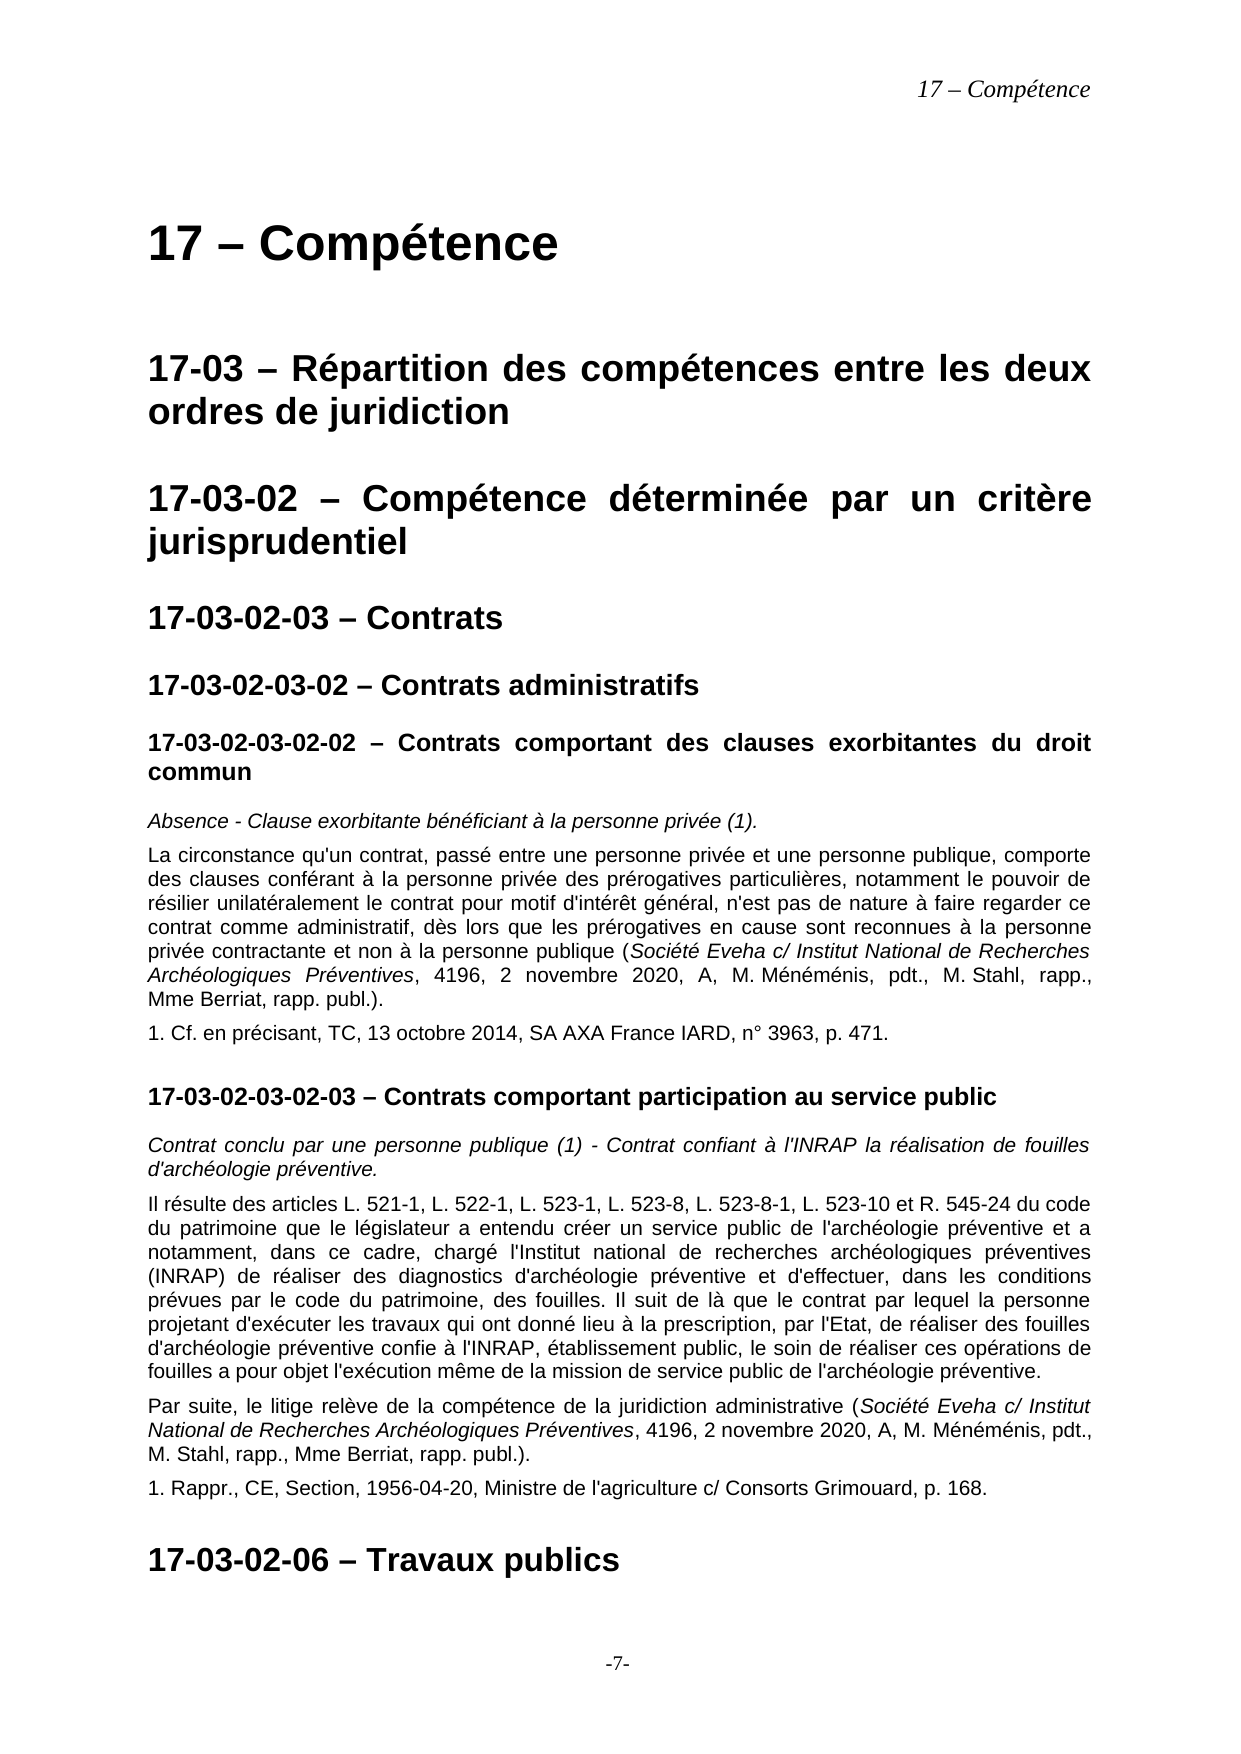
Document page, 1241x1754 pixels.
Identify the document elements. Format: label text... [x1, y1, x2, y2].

text 1. Rappr., CE, Section, 1956-04-20, Ministre de l'agriculture c/ Consorts Grimouard, p. 168. [148, 1476, 1092, 1500]
subtitle 17-03 – Répartition des compétences entre les deux ordres de juridiction [148, 346, 1092, 432]
subtitle 17-03-02-06 – Travaux publics [148, 1541, 1092, 1579]
subtitle 17-03-02 – Compétence déterminée par un critère jurisprudentiel [148, 476, 1092, 562]
text Il résulte des articles L. 521-1, L. 522-1, L. 523-1, L. 523-8, L. 523-8-1, L. 523-10 et R. 545-24 du code du patrimoine que le législateur a entendu créer un service public de l'archéologie préventive et a notamment, dans ce cadre, chargé l'Institut national de recherches archéologiques préventives (INRAP) de réaliser des diagnostics d'archéologie préventive et d'effectuer, dans les conditions prévues par le code du patrimoine, des fouilles. Il suit de là que le contrat par lequel la personne projetant d'exécuter les travaux qui ont donné lieu à la prescription, par l'Etat, de réaliser des fouilles d'archéologie préventive confie à l'INRAP, établissement public, le soin de réaliser ces opérations de fouilles a pour objet l'exécution même de la mission de service public de l'archéologie préventive. [148, 1192, 1092, 1383]
subtitle 17-03-02-03 – Contrats [148, 598, 1092, 636]
text Absence - Clause exorbitante bénéficiant à la personne privée (1). [148, 809, 1092, 833]
text La circonstance qu'un contrat, passé entre une personne privée et une personne publique, comporte des clauses conférant à la personne privée des prérogatives particulières, notamment le pouvoir de résilier unilatéralement le contrat pour motif d'intérêt général, n'est pas de nature à faire regarder ce contrat comme administratif, dès lors que les prérogatives en cause sont reconnues à la personne privée contractante et non à la personne publique (Société Eveha c/ Institut National de Recherches Archéologiques Préventives, 4196, 2 novembre 2020, A, M. Ménéménis, pdt., M. Stahl, rapp., Mme Berriat, rapp. publ.). [148, 843, 1092, 1011]
subtitle 17-03-02-03-02 – Contrats administratifs [148, 668, 1092, 701]
text Contrat conclu par une personne publique (1) - Contrat confiant à l'INRAP la réalisation de fouilles d'archéologie préventive. [148, 1133, 1092, 1181]
text 1. Cf. en précisant, TC, 13 octobre 2014, SA AXA France IARD, n° 3963, p. 471. [148, 1021, 1092, 1045]
subtitle 17-03-02-03-02-02 – Contrats comportant des clauses exorbitantes du droit commun [148, 728, 1092, 786]
subtitle 17 – Compétence [148, 214, 1092, 271]
subtitle 17-03-02-03-02-03 – Contrats comportant participation au service public [148, 1082, 1092, 1110]
